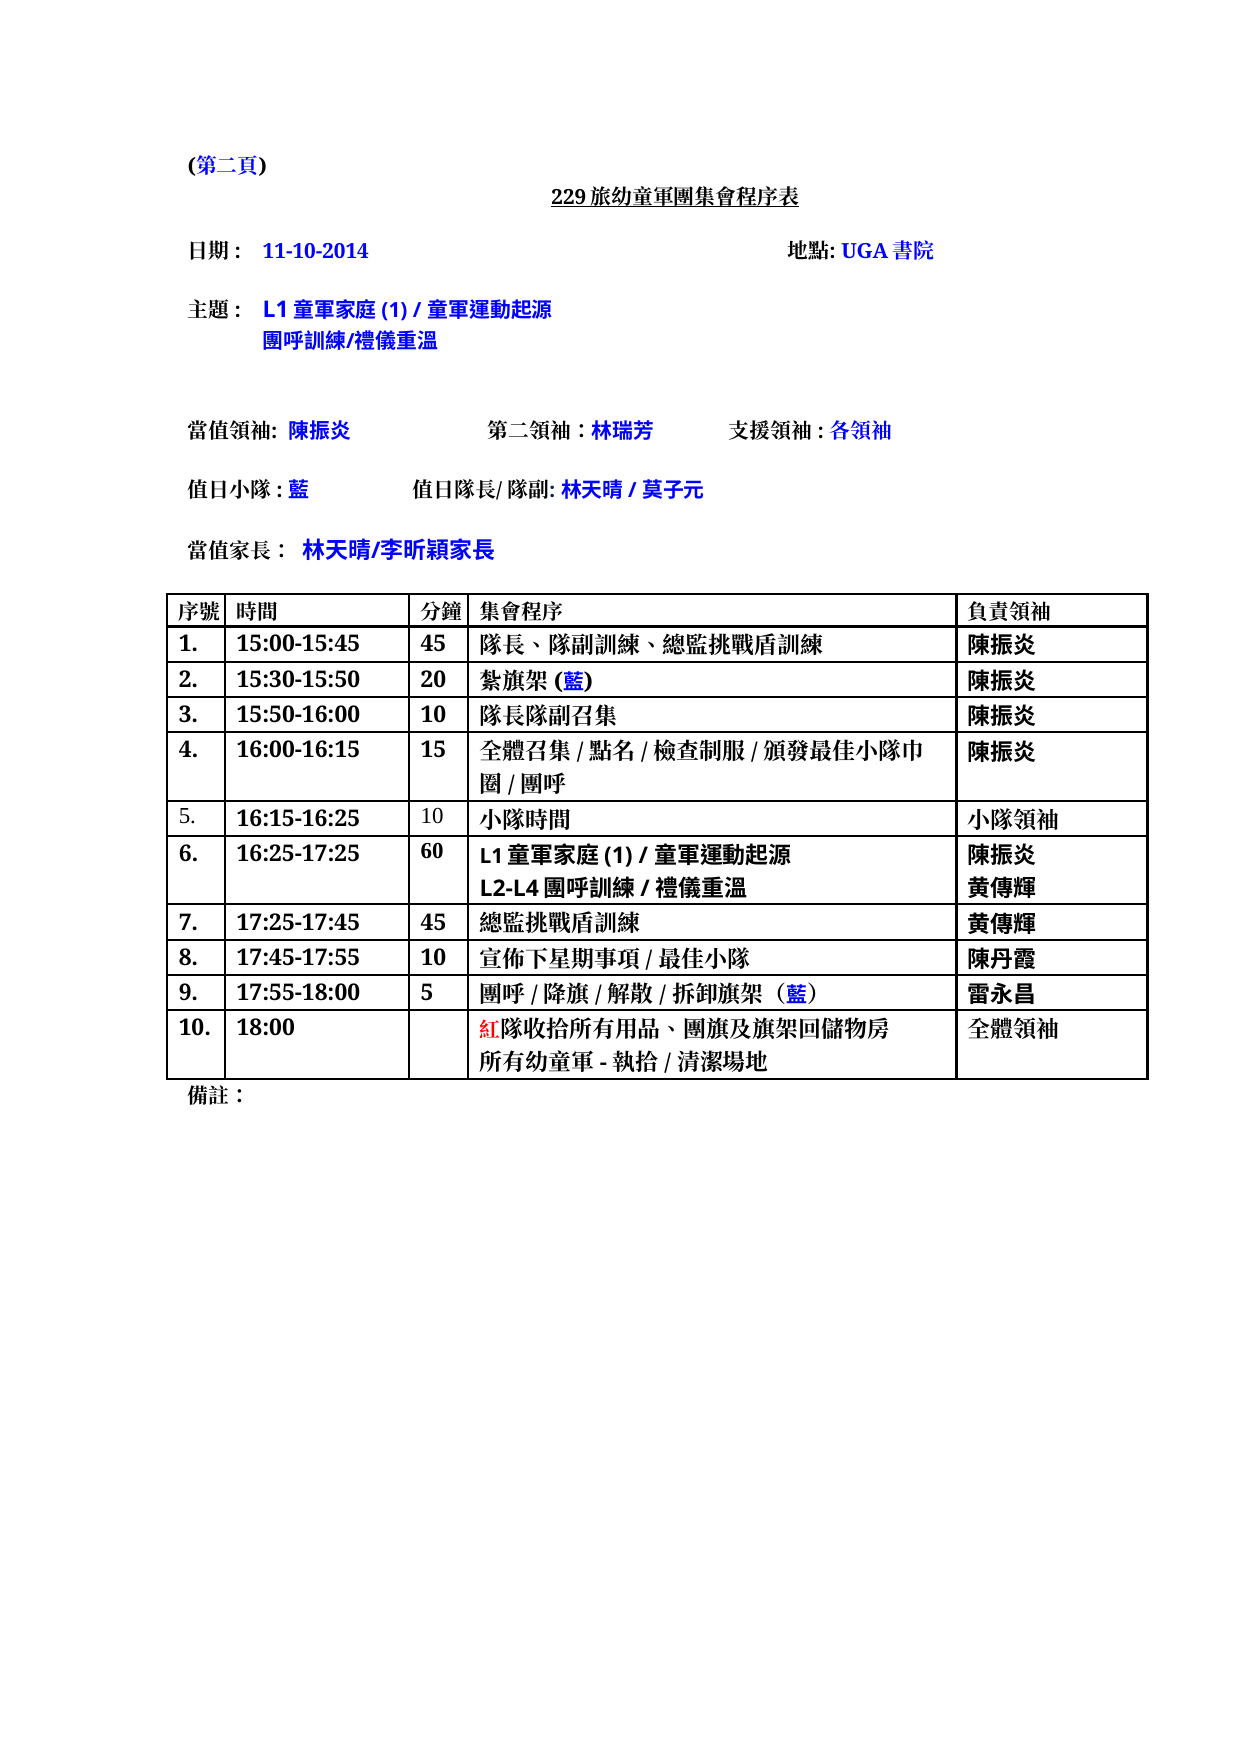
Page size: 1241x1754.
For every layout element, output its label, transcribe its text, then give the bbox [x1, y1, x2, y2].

table_cell 17:25-17:45 [226, 905, 408, 939]
table_cell L1童軍家庭 (1) / 童軍運動起源 L2-L4團呼訓練 / 禮儀重溫 [469, 837, 955, 903]
table_cell 60 [410, 837, 467, 903]
table_cell 全體召集 / 點名 / 檢查制服 / 頒發最佳小隊巾圈 / 團呼 [469, 733, 955, 799]
table_header 序號 [168, 595, 224, 625]
table_cell 陳丹霞 [958, 941, 1146, 974]
table_cell 16:15-16:25 [226, 802, 408, 834]
table_cell 隊長、隊副訓練、總監挑戰盾訓練 [469, 628, 955, 661]
table_cell 15:30-15:50 [226, 663, 408, 696]
table_cell 團呼 / 降旗 / 解散 / 拆卸旗架（藍） [469, 976, 955, 1009]
text 團呼訓練/禮儀重溫 [187, 324, 1162, 354]
table_cell 全體領袖 [958, 1011, 1146, 1077]
table_header 負責領袖 [958, 595, 1146, 625]
table_cell 4. [168, 733, 224, 799]
table_cell 45 [410, 628, 467, 661]
table_cell 陳振炎 黄傳輝 [958, 837, 1146, 903]
table_cell 10 [410, 802, 467, 834]
text 值日小隊 : 藍 值日隊長/ 隊副: 林天晴 / 莫子元 [187, 473, 1162, 503]
table_cell [410, 1011, 467, 1077]
table_header 時間 [226, 595, 408, 625]
table_cell 10 [410, 941, 467, 974]
table_cell 5. [168, 802, 224, 834]
table_cell 9. [168, 976, 224, 1009]
table_cell 10. [168, 1011, 224, 1077]
table_cell 45 [410, 905, 467, 939]
table_cell 陳振炎 [958, 733, 1146, 799]
table_cell 7. [168, 905, 224, 939]
table_cell 18:00 [226, 1011, 408, 1077]
table_cell 8. [168, 941, 224, 974]
table_header 分鐘 [410, 595, 467, 625]
table_cell 隊長隊副召集 [469, 698, 955, 731]
table_cell 15:00-15:45 [226, 628, 408, 661]
table_cell 宣佈下星期事項 / 最佳小隊 [469, 941, 955, 974]
text 日期 : 11-10-2014 地點: UGA書院 [187, 234, 1237, 264]
table_cell 2. [168, 663, 224, 696]
table_header 集會程序 [469, 595, 955, 625]
table_cell 5 [410, 976, 467, 1009]
table_cell 16:25-17:25 [226, 837, 408, 903]
text 備註： [187, 1080, 1053, 1109]
table_cell 小隊時間 [469, 802, 955, 834]
text 當值領袖: 陳振炎 第二領袖：林瑞芳 支援領袖 : 各領袖 [187, 414, 1162, 444]
table_cell 陳振炎 [958, 663, 1146, 696]
table_cell 黄傳輝 [958, 905, 1146, 939]
table_cell 17:55-18:00 [226, 976, 408, 1009]
text 當值家長： 林天晴/李昕穎家長 [187, 532, 1162, 565]
table_cell 3. [168, 698, 224, 731]
table_cell 15:50-16:00 [226, 698, 408, 731]
table_cell 陳振炎 [958, 628, 1146, 661]
table_cell 雷永昌 [958, 976, 1146, 1009]
table_cell 小隊領袖 [958, 802, 1146, 834]
table_cell 16:00-16:15 [226, 733, 408, 799]
table_cell 紅隊收拾所有用品、團旗及旗架回儲物房 所有幼童軍 - 執拾 / 清潔場地 [469, 1011, 955, 1077]
text (第二頁) [187, 150, 1053, 180]
table_cell 10 [410, 698, 467, 731]
table_cell 15 [410, 733, 467, 799]
table_cell 陳振炎 [958, 698, 1146, 731]
text 229旅幼童軍團集會程序表 [187, 180, 1162, 210]
text 主題 : L1童軍家庭 (1) / 童軍運動起源 [187, 293, 1162, 324]
table_cell 6. [168, 837, 224, 903]
table_cell 1. [168, 628, 224, 661]
table_cell 20 [410, 663, 467, 696]
table_cell 17:45-17:55 [226, 941, 408, 974]
table_cell 紮旗架 (藍) [469, 663, 955, 696]
table_cell 總監挑戰盾訓練 [469, 905, 955, 939]
